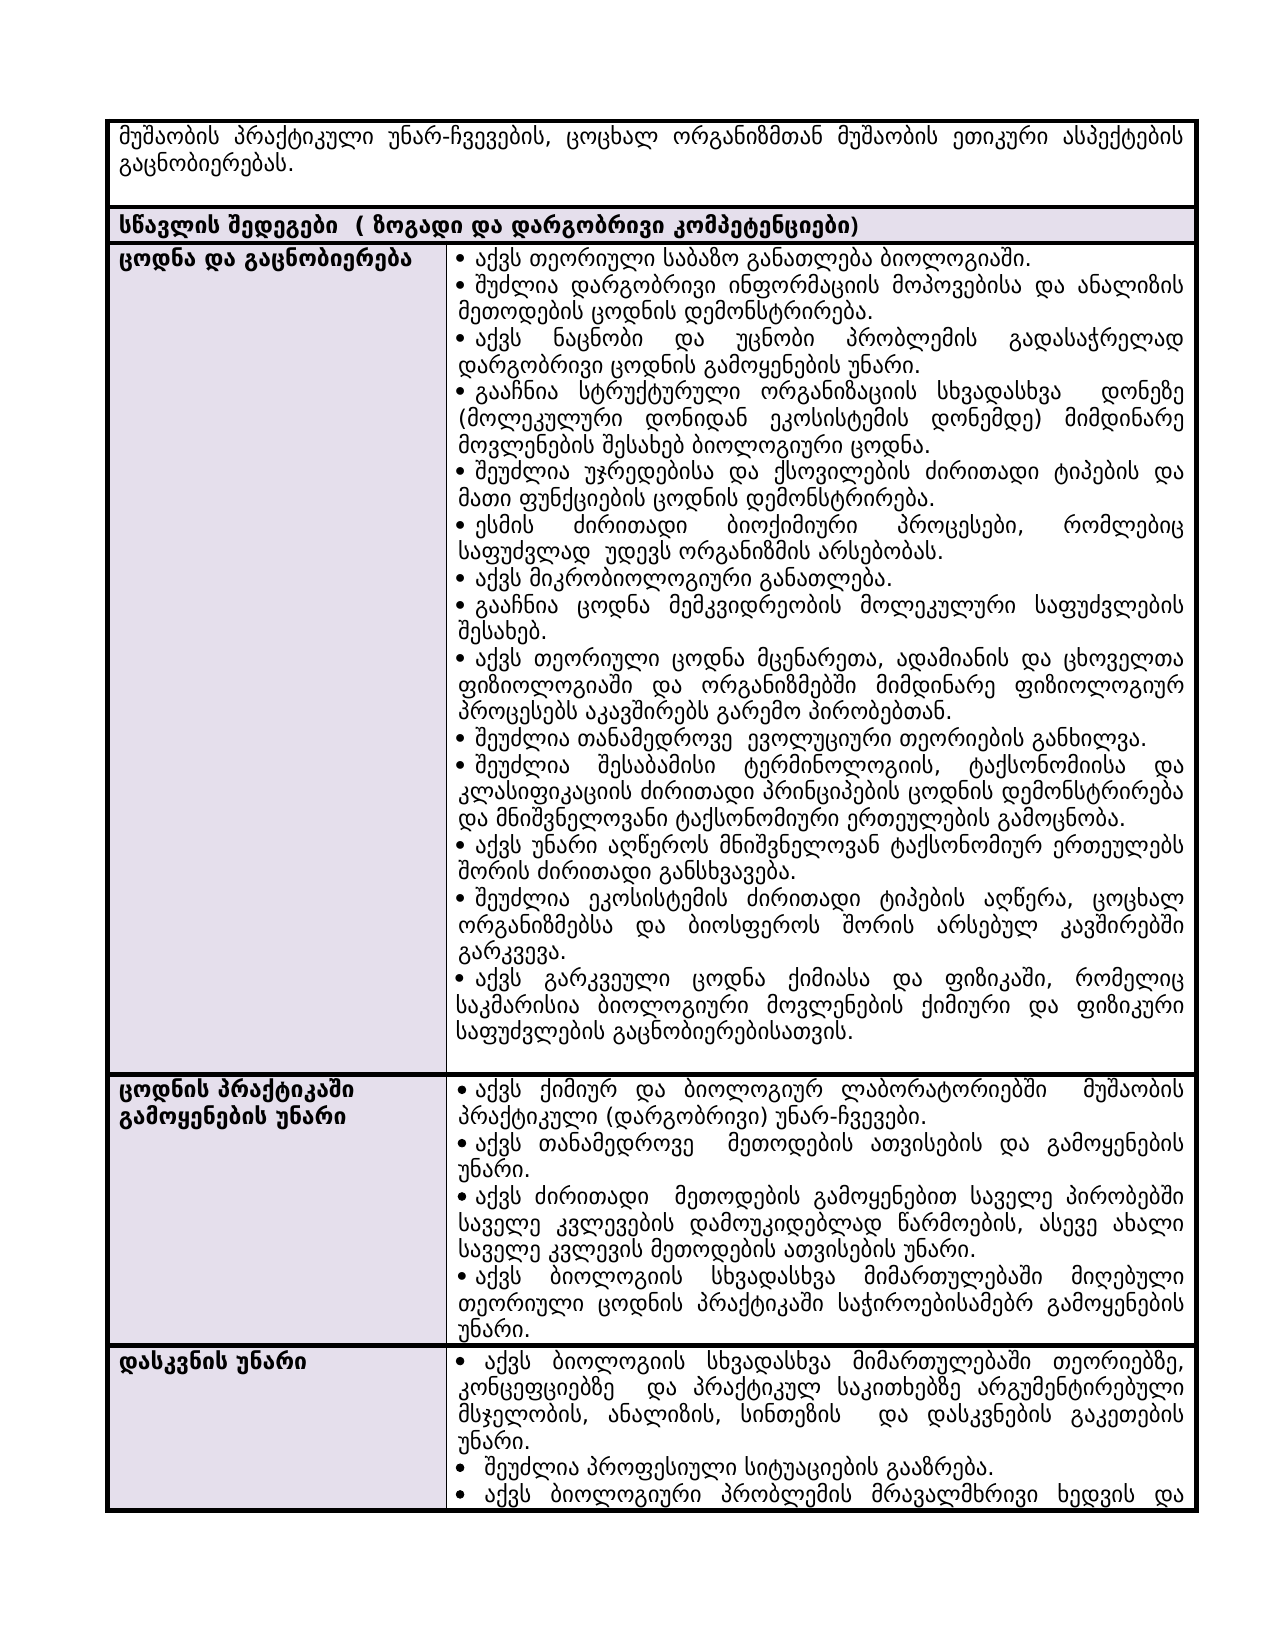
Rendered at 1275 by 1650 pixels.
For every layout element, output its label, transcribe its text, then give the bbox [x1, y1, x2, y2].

table_cell სწავლის შედეგები ( ზოგადი და დარგობრივი კომპეტენციები) [110, 209, 1194, 241]
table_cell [447, 1348, 1194, 1508]
table_cell ცოდნის პრაქტიკაში გამოყენების უნარი [110, 1077, 446, 1343]
table_cell აქვს ქიმიურ და ბიოლოგიურ ლაბორატორიებში მუშაობის პრაქტიკული (დარგობრივი) უნარ-ჩვევები. აქვს თანამედროვე მეთოდების ათვისების და გამოყენების უნარი. აქვს ძირითადი მეთოდების გამოყენებით საველე პირობებში საველე კვლევების დამოუკიდებლად წარმოების, ასევე ახალი საველე კვლევის მეთოდების ათვისების უნარი. აქვს ბიოლოგიის სხვადასხვა მიმართულებაში მიღებული თეორიული ცოდნის პრაქტიკაში საჭიროებისამებრ გამოყენების უნარი. [447, 1077, 1194, 1343]
table_cell ცოდნა და გაცნობიერება [110, 245, 446, 1072]
table_cell დასკვნის უნარი [110, 1348, 446, 1508]
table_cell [110, 123, 1194, 204]
table_cell აქვს თეორიული საბაზო განათლება ბიოლოგიაში. შუძლია დარგობრივი ინფორმაციის მოპოვებისა და ანალიზის მეთოდების ცოდნის დემონსტრირება. აქვს ნაცნობი და უცნობი პრობლემის გადასაჭრელად დარგობრივი ცოდნის გამოყენების უნარი. გააჩნია სტრუქტურული ორგანიზაციის სხვადასხვა დონეზე (მოლეკულური დონიდან ეკოსისტემის დონემდე) მიმდინარე მოვლენების შესახებ ბიოლოგიური ცოდნა. შეუძლია უჯრედებისა და ქსოვილების ძირითადი ტიპების და მათი ფუნქციების ცოდნის დემონსტრირება. ესმის ძირითადი ბიოქიმიური პროცესები, რომლებიც საფუძვლად უდევს ორგანიზმის არსებობას. აქვს მიკრობიოლოგიური განათლება. გააჩნია ცოდნა მემკვიდრეობის მოლეკულური საფუძვლების შესახებ. აქვს თეორიული ცოდნა მცენარეთა, ადამიანის და ცხოველთა ფიზიოლოგიაში და ორგანიზმებში მიმდინარე ფიზიოლოგიურ პროცესებს აკავშირებს გარემო პირობებთან. შეუძლია თანამედროვე ევოლუციური თეორიების განხილვა. შეუძლია შესაბამისი ტერმინოლოგიის, ტაქსონომიისა და კლასიფიკაციის ძირითადი პრინციპების ცოდნის დემონსტრირება და მნიშვნელოვანი ტაქსონომიური ერთეულების გამოცნობა. აქვს უნარი აღწეროს მნიშვნელოვან ტაქსონომიურ ერთეულებს შორის ძირითადი განსხვავება. შეუძლია ეკოსისტემის ძირითადი ტიპების აღწერა, ცოცხალ ორგანიზმებსა და ბიოსფეროს შორის არსებულ კავშირებში გარკვევა. აქვს გარკვეული ცოდნა ქიმიასა და ფიზიკაში, რომელიც საკმარისია ბიოლოგიური მოვლენების ქიმიური და ფიზიკური საფუძვლების გაცნობიერებისათვის. [447, 245, 1194, 1072]
